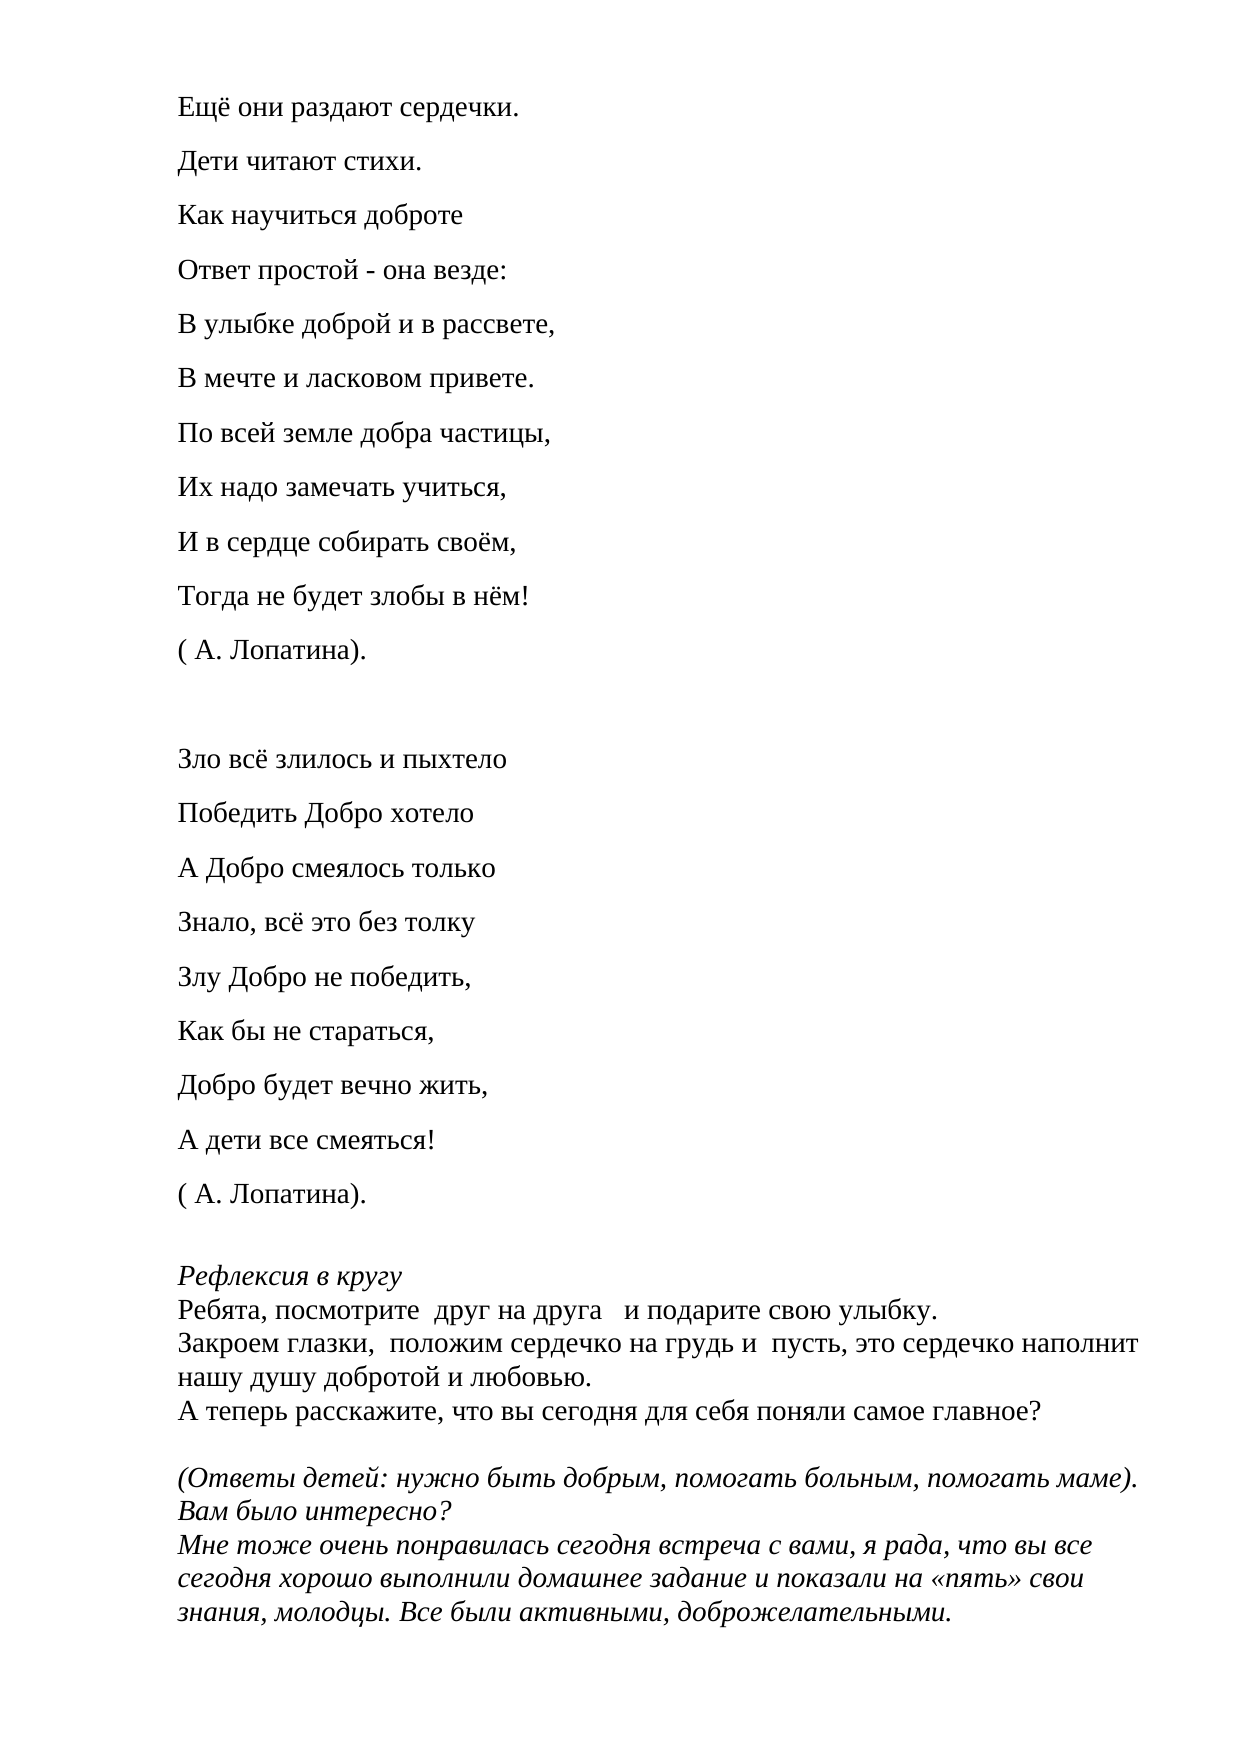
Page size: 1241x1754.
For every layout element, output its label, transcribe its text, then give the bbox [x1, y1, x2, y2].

text А дети все смеяться! [177, 1122, 1152, 1155]
text А Добро смеялось только [177, 850, 1152, 883]
text В улыбке доброй и в рассвете, [177, 306, 1152, 340]
text Злу Добро не победить, [177, 959, 1152, 992]
text По всей земле добра частицы, [177, 415, 1152, 448]
text И в сердце собирать своём, [177, 524, 1152, 557]
text Как бы не стараться, [177, 1013, 1152, 1047]
text ( А. Лопатина). [177, 632, 1152, 666]
text Мне тоже очень понравилась сегодня встреча с вами, я рада, что вы все сегодня хорошо выполнили домашнее задание и показали на «пять» свои знания, молодцы. Все были активными, доброжелательными. [177, 1527, 1152, 1627]
text Ещё они раздают сердечки. [177, 89, 1152, 122]
text Добро будет вечно жить, [177, 1067, 1152, 1101]
text Победить Добро хотело [177, 796, 1152, 829]
text Вам было интересно? [177, 1493, 1152, 1527]
text Тогда не будет злобы в нём! [177, 578, 1152, 612]
text Рефлексия в кругу [177, 1258, 1152, 1292]
text В мечте и ласковом привете. [177, 361, 1152, 394]
text А теперь расскажите, что вы сегодня для себя поняли самое главное? [177, 1393, 1152, 1426]
text Дети читают стихи. [177, 143, 1152, 177]
text Как научиться доброте [177, 197, 1152, 231]
text Зло всё злилось и пыхтело [177, 741, 1152, 775]
text Закроем глазки, положим сердечко на грудь и пусть, это сердечко наполнит нашу душу добротой и любовью. [177, 1326, 1152, 1393]
text (Ответы детей: нужно быть добрым, помогать больным, помогать маме). [177, 1460, 1152, 1493]
text ( А. Лопатина). [177, 1176, 1152, 1238]
text Их надо замечать учиться, [177, 469, 1152, 503]
text Знало, всё это без толку [177, 904, 1152, 938]
text Ребята, посмотрите друг на друга и подарите свою улыбку. [177, 1292, 1152, 1326]
text Ответ простой - она везде: [177, 252, 1152, 285]
